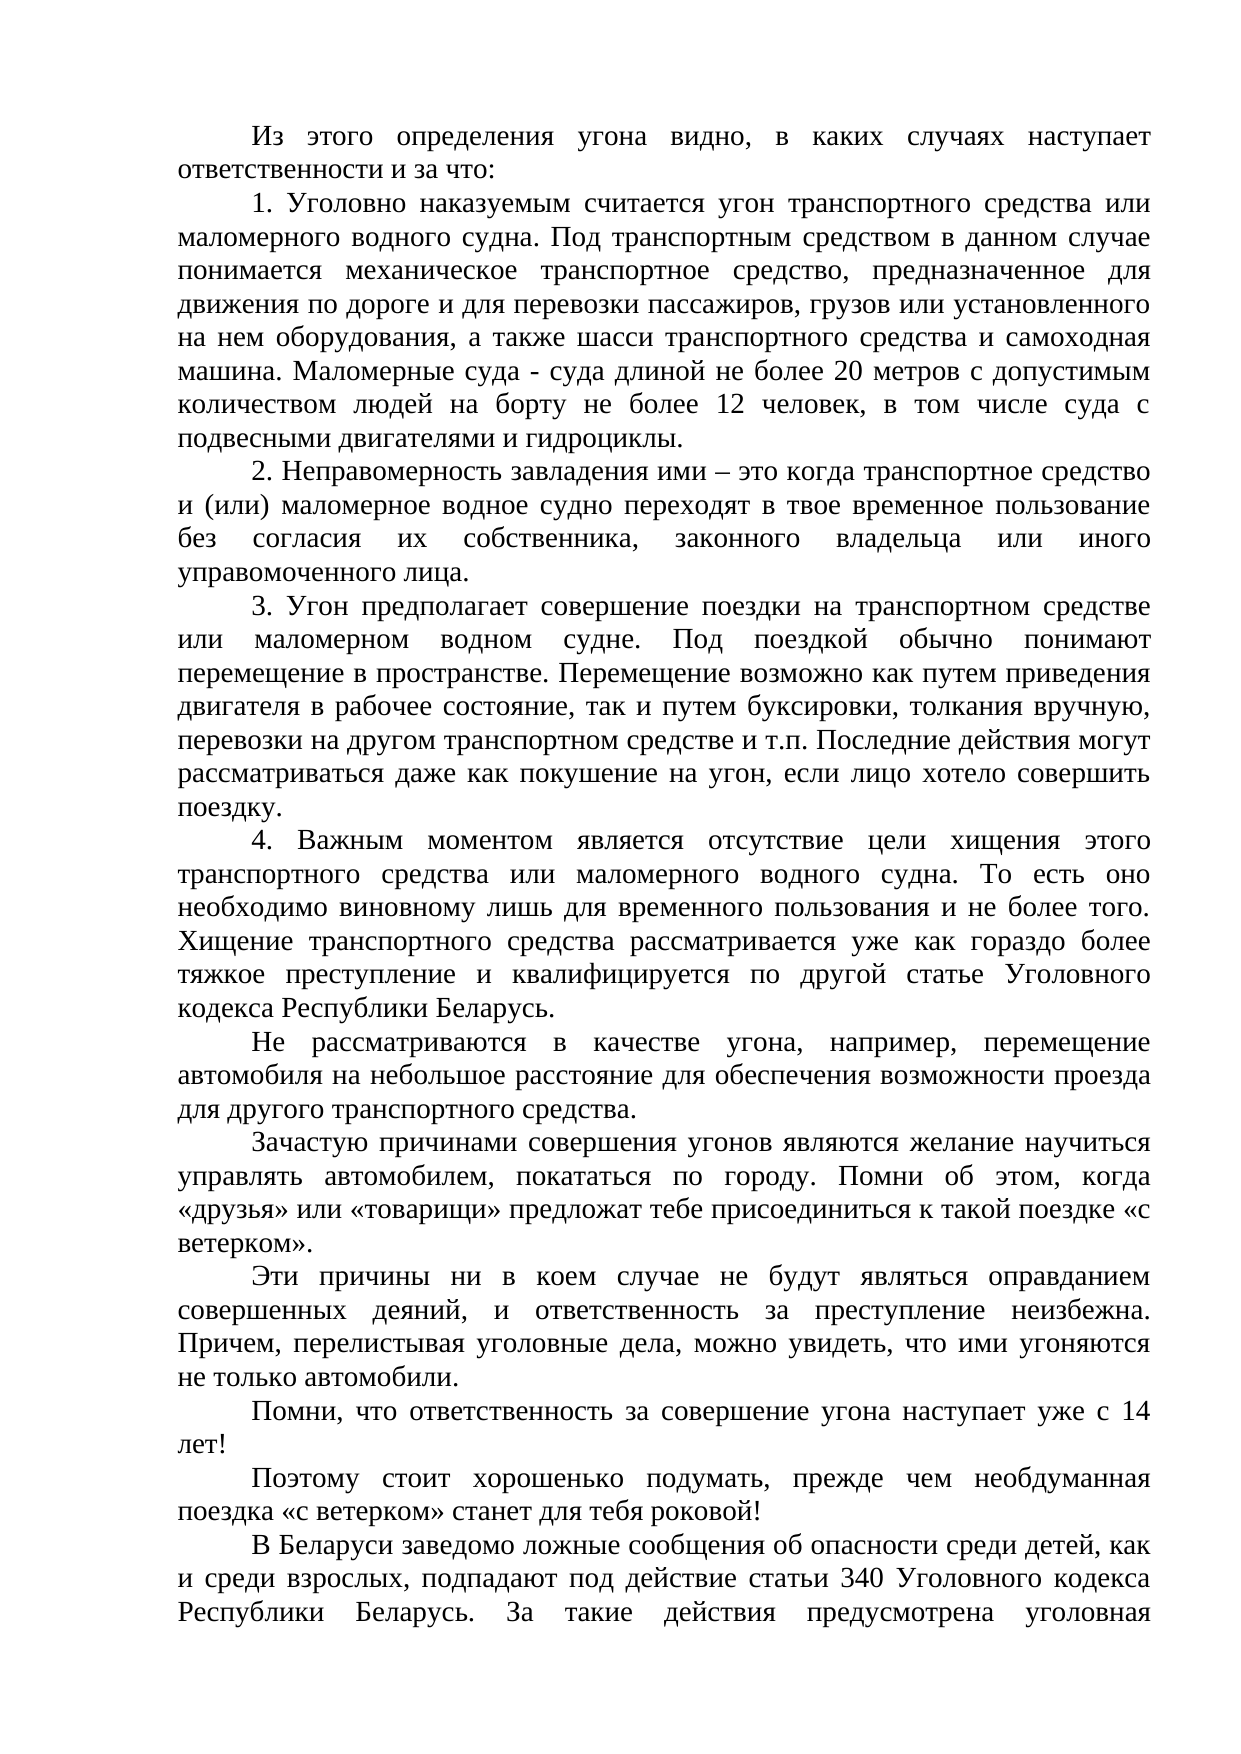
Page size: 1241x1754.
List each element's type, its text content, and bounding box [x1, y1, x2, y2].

text 4. Важным моментом является отсутствие цели хищения этого транспортного средства или маломерного водного судна. То есть оно необходимо виновному лишь для временного пользования и не более того. Хищение транспортного средства рассматривается уже как гораздо более тяжкое преступление и квалифицируется по другой статье Уголовного кодекса Республики Беларусь. [177, 822, 1152, 1024]
text 1. Уголовно наказуемым считается угон транспортного средства или маломерного водного судна. Под транспортным средством в данном случае понимается механическое транспортное средство, предназначенное для движения по дороге и для перевозки пассажиров, грузов или установленного на нем оборудования, а также шасси транспортного средства и самоходная машина. Маломерные суда - суда длиной не более 20 метров с допустимым количеством людей на борту не более 12 человек, в том числе суда с подвесными двигателями и гидроциклы. [177, 185, 1152, 453]
text Зачастую причинами совершения угонов являются желание научиться управлять автомобилем, покататься по городу. Помни об этом, когда «друзья» или «товарищи» предложат тебе присоединиться к такой поездке «с ветерком». [177, 1124, 1152, 1258]
text 2. Неправомерность завладения ими – это когда транспортное средство и (или) маломерное водное судно переходят в твое временное пользование без согласия их собственника, законного владельца или иного управомоченного лица. [177, 453, 1152, 588]
text Из этого определения угона видно, в каких случаях наступает ответственности и за что: [177, 118, 1152, 185]
text Помни, что ответственность за совершение угона наступает уже с 14 лет! [177, 1393, 1152, 1460]
text Поэтому стоит хорошенько подумать, прежде чем необдуманная поездка «с ветерком» станет для тебя роковой! [177, 1460, 1152, 1527]
text 3. Угон предполагает совершение поездки на транспортном средстве или маломерном водном судне. Под поездкой обычно понимают перемещение в пространстве. Перемещение возможно как путем приведения двигателя в рабочее состояние, так и путем буксировки, толкания вручную, перевозки на другом транспортном средстве и т.п. Последние действия могут рассматриваться даже как покушение на угон, если лицо хотело совершить поездку. [177, 588, 1152, 822]
text Эти причины ни в коем случае не будут являться оправданием совершенных деяний, и ответственность за преступление неизбежна. Причем, перелистывая уголовные дела, можно увидеть, что ими угоняются не только автомобили. [177, 1258, 1152, 1393]
text Не рассматриваются в качестве угона, например, перемещение автомобиля на небольшое расстояние для обеспечения возможности проезда для другого транспортного средства. [177, 1024, 1152, 1124]
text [177, 1527, 1152, 1627]
